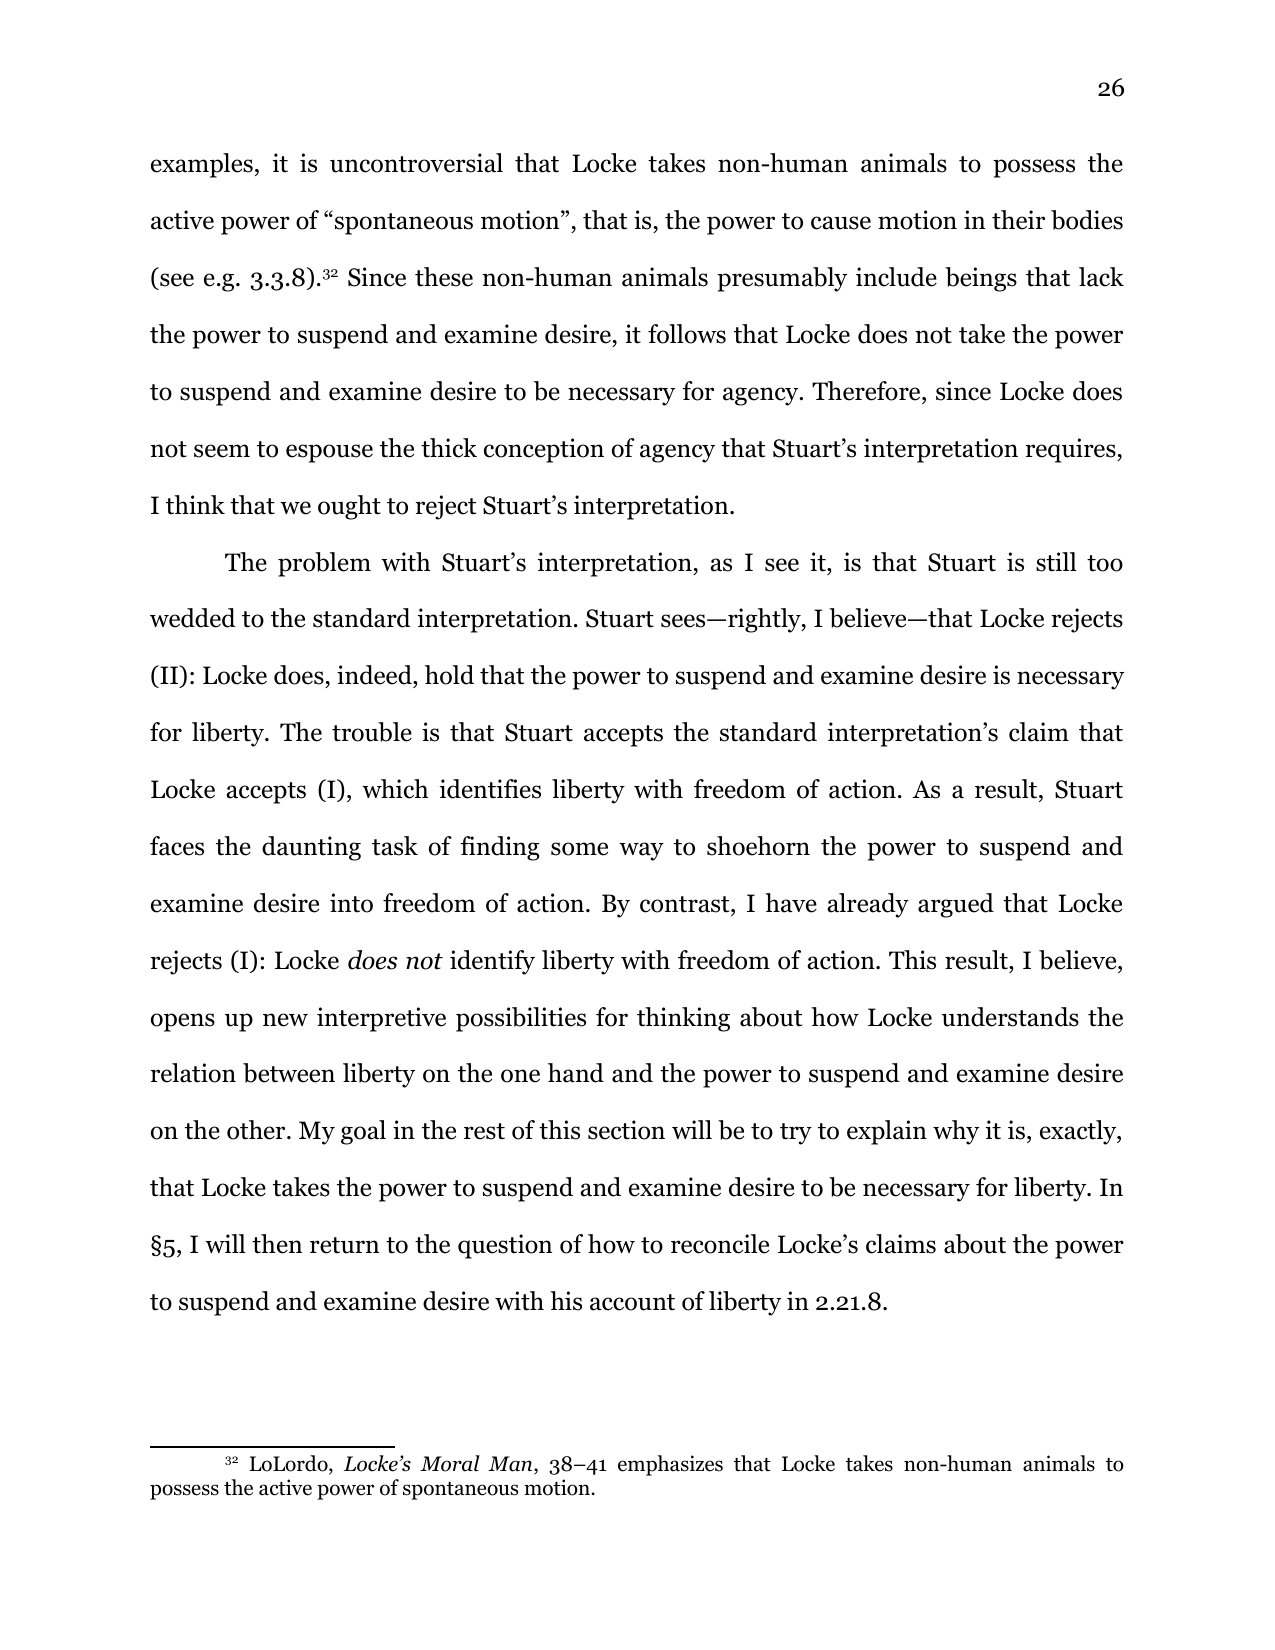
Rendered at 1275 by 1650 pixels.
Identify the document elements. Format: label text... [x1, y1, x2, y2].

text The problem with Stuart’s interpretation, as I see it, is that Stuart is still too wedded to the standard interpretation. Stuart sees—rightly, I believe—that Locke rejects (II): Locke does, indeed, hold that the power to suspend and examine desire is necessary for liberty. The trouble is that Stuart accepts the standard interpretation’s claim that Locke accepts (I), which identifies liberty with freedom of action. As a result, Stuart faces the daunting task of finding some way to shoehorn the power to suspend and examine desire into freedom of action. By contrast, I have already argued that Locke rejects (I): Locke does not identify liberty with freedom of action. This result, I believe, opens up new interpretive possibilities for thinking about how Locke understands the relation between liberty on the one hand and the power to suspend and examine desire on the other. My goal in the rest of this section will be to try to explain why it is, exactly, that Locke takes the power to suspend and examine desire to be necessary for liberty. In §5, I will then return to the question of how to reconcile Locke’s claims about the power to suspend and examine desire with his account of liberty in 2.21.8. [150, 548, 1125, 1316]
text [150, 150, 1125, 520]
